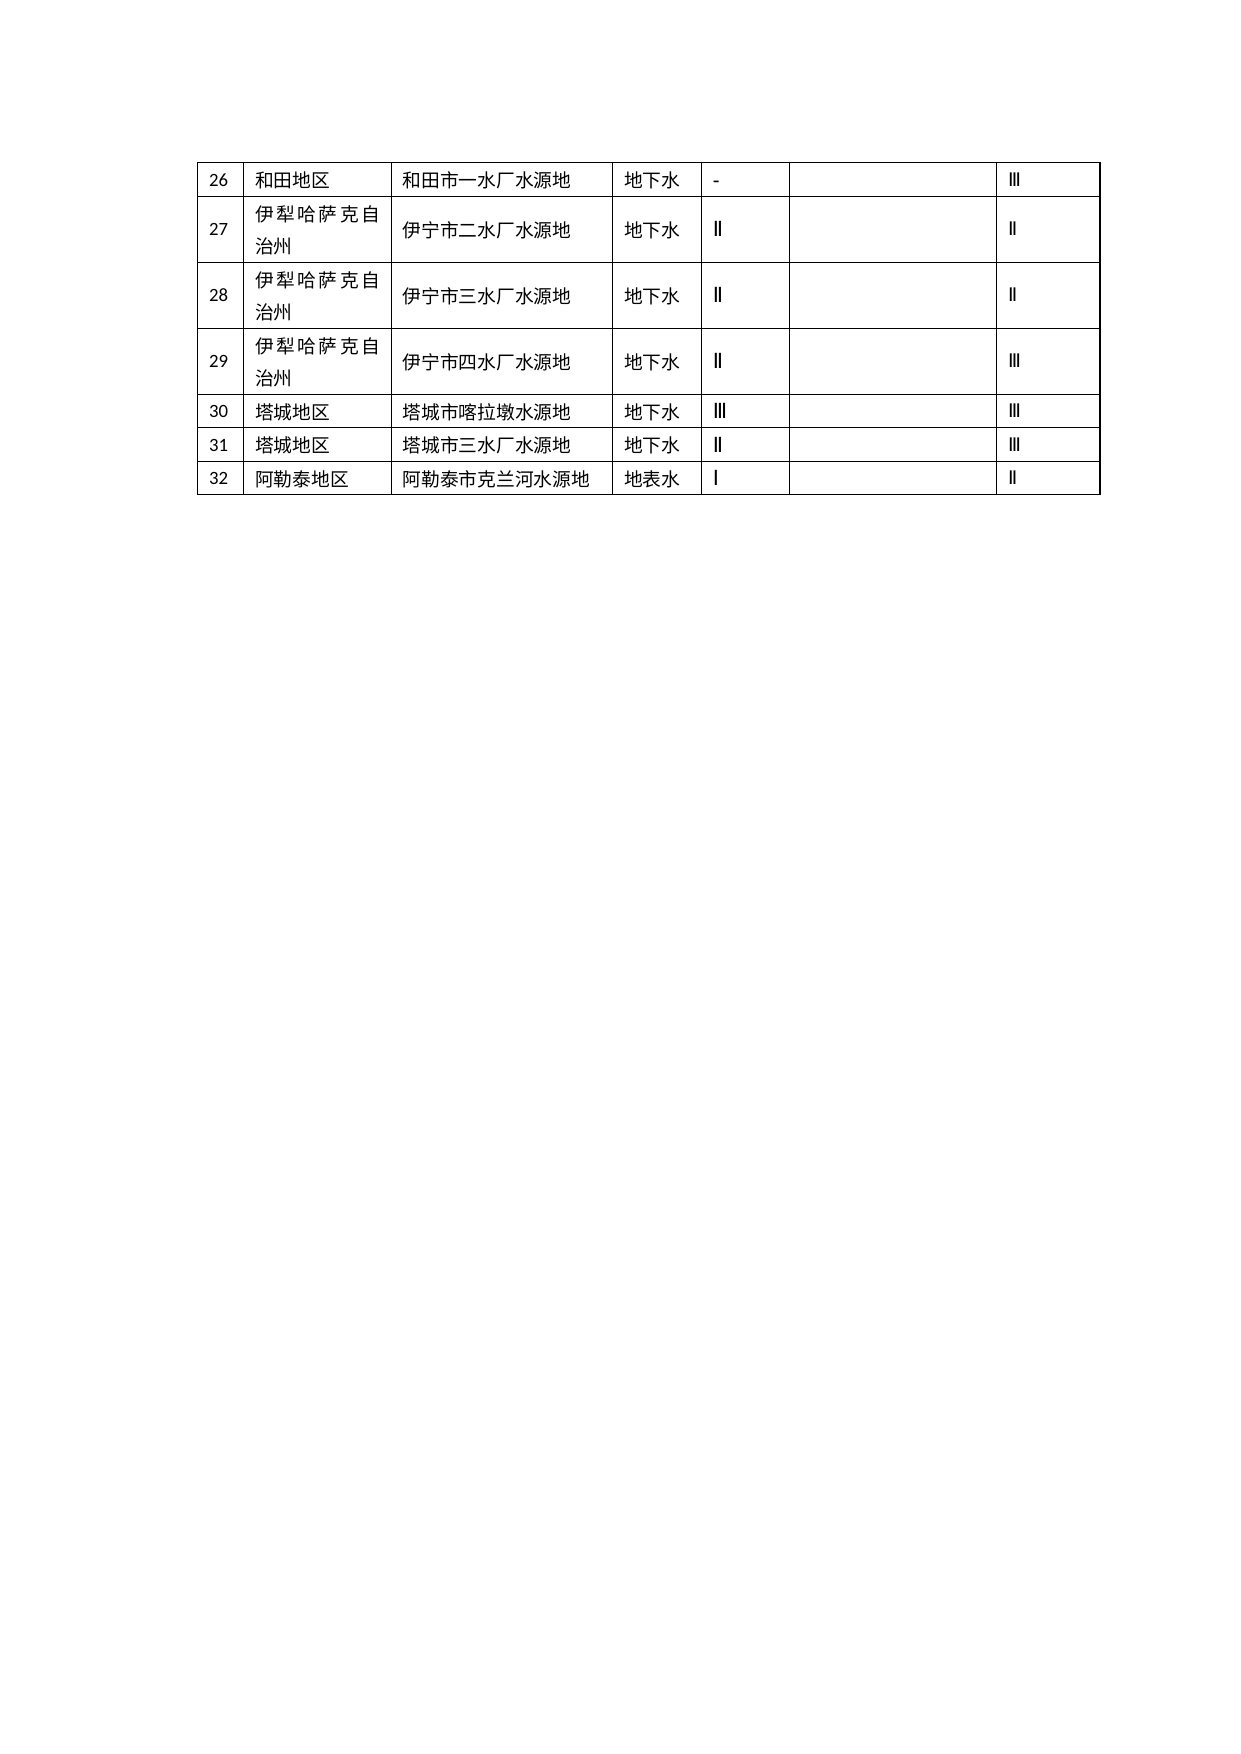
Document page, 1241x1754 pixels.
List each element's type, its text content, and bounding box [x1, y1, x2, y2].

table_cell 塔城市喀拉墩水源地 [392, 395, 612, 427]
table_cell 伊犁哈萨克自治州 [244, 263, 391, 328]
table_cell 26 [198, 163, 243, 196]
table_cell 伊犁哈萨克自治州 [244, 197, 391, 262]
table_cell 和田地区 [244, 163, 391, 196]
table_cell Ⅲ [997, 329, 1099, 394]
table_cell 地表水 [613, 462, 701, 494]
table_cell Ⅱ [702, 329, 789, 394]
table_cell 塔城地区 [244, 428, 391, 461]
table_cell Ⅱ [702, 263, 789, 328]
table_cell 伊犁哈萨克自治州 [244, 329, 391, 394]
table_cell Ⅲ [997, 163, 1099, 196]
table_cell Ⅱ [997, 197, 1099, 262]
table_cell 伊宁市四水厂水源地 [392, 329, 612, 394]
table_cell Ⅱ [702, 197, 789, 262]
table_cell 阿勒泰地区 [244, 462, 391, 494]
table_cell Ⅰ [702, 462, 789, 494]
table_cell 塔城市三水厂水源地 [392, 428, 612, 461]
table_cell Ⅱ [997, 263, 1099, 328]
table_cell 伊宁市二水厂水源地 [392, 197, 612, 262]
table_cell [790, 329, 996, 394]
table_cell Ⅲ [997, 428, 1099, 461]
table_cell [790, 462, 996, 494]
table_cell Ⅱ [997, 462, 1099, 494]
table_cell 地下水 [613, 163, 701, 196]
table_cell 地下水 [613, 197, 701, 262]
table_cell 27 [198, 197, 243, 262]
table_cell 伊宁市三水厂水源地 [392, 263, 612, 328]
table_cell 塔城地区 [244, 395, 391, 427]
table_cell 地下水 [613, 263, 701, 328]
table_cell Ⅲ [702, 395, 789, 427]
table_cell [790, 197, 996, 262]
table_cell 32 [198, 462, 243, 494]
table_cell 29 [198, 329, 243, 394]
table_cell 31 [198, 428, 243, 461]
table_cell 地下水 [613, 329, 701, 394]
table_cell [790, 163, 996, 196]
table_cell - [702, 163, 789, 196]
table_cell [790, 263, 996, 328]
table_cell [790, 395, 996, 427]
table_cell [790, 428, 996, 461]
table_cell Ⅱ [702, 428, 789, 461]
table_cell 地下水 [613, 428, 701, 461]
table_cell Ⅲ [997, 395, 1099, 427]
table_cell 30 [198, 395, 243, 427]
table_cell 28 [198, 263, 243, 328]
table_cell 阿勒泰市克兰河水源地 [392, 462, 612, 494]
table_cell 和田市一水厂水源地 [392, 163, 612, 196]
table_cell 地下水 [613, 395, 701, 427]
